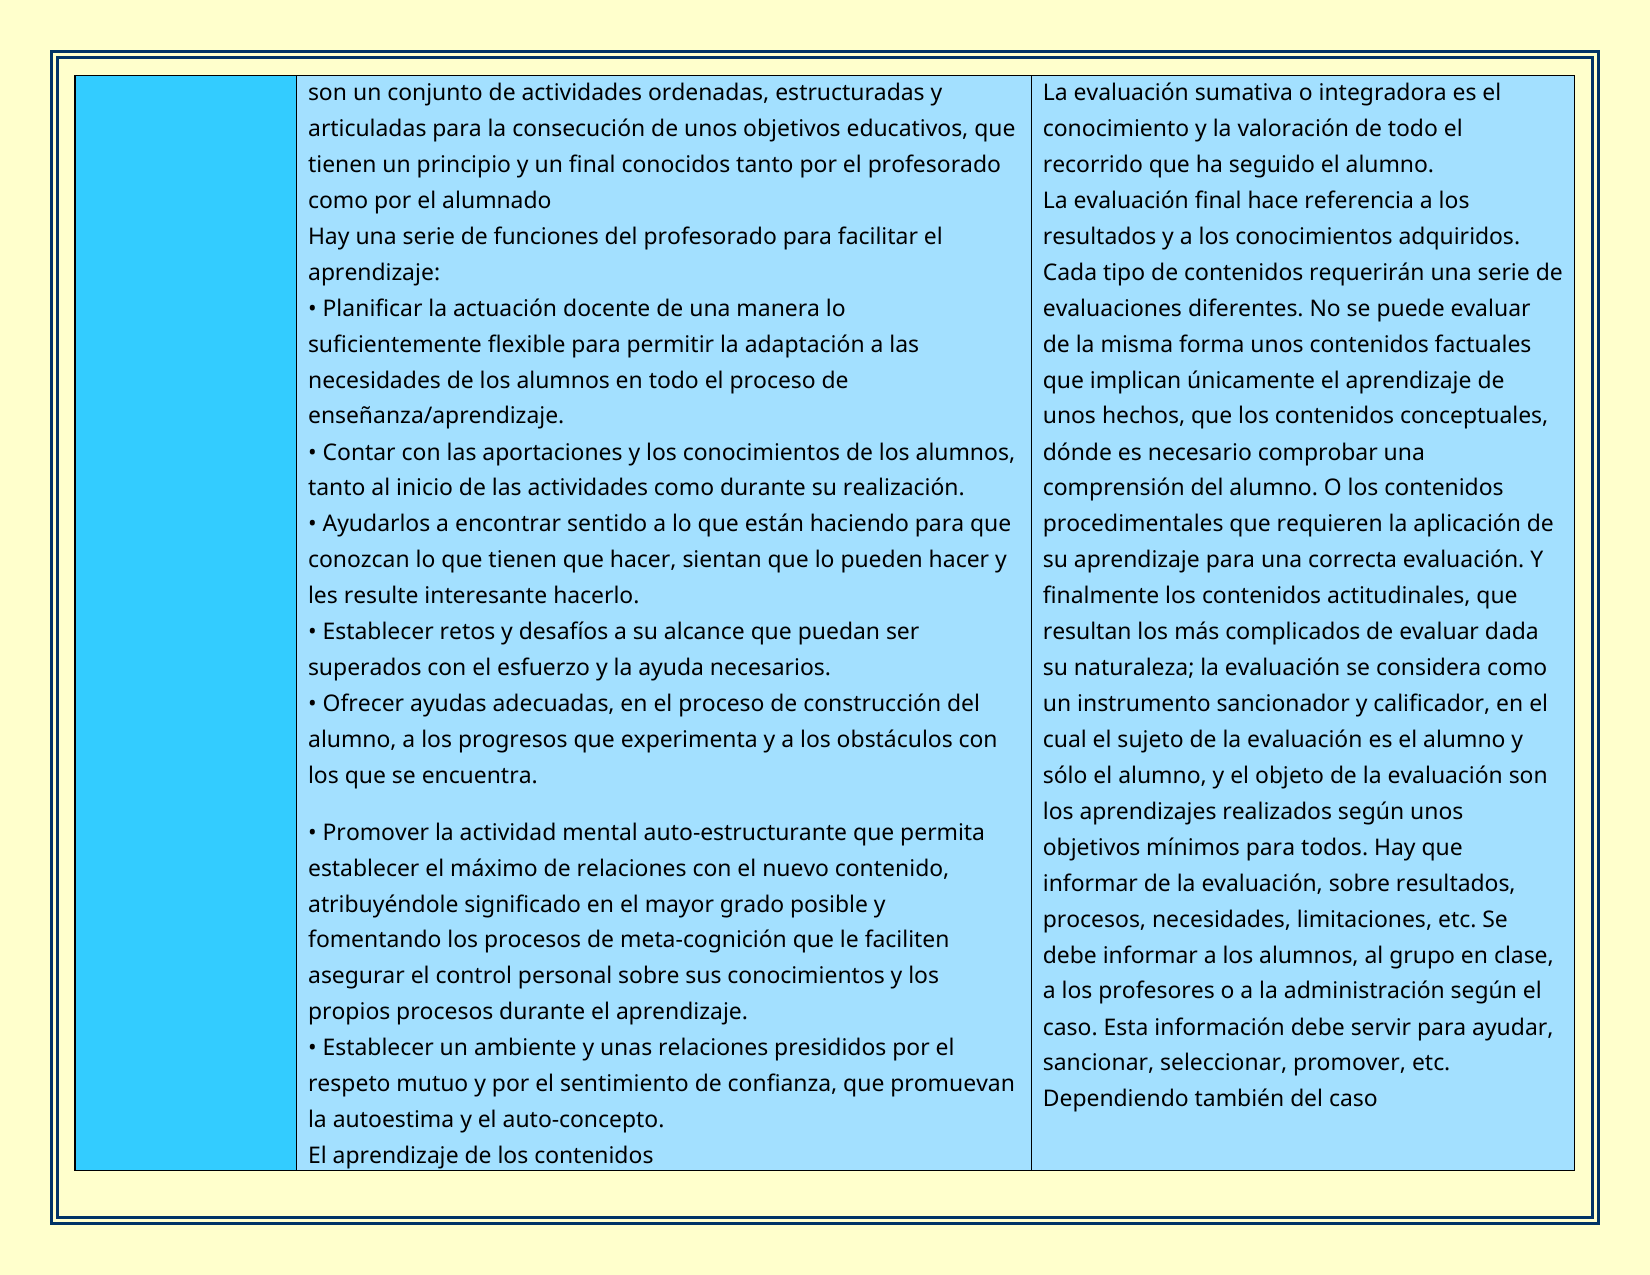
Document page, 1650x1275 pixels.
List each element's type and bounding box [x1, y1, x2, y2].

table_cell [297, 76, 1031, 1170]
table_cell [1032, 76, 1574, 1170]
table_cell [76, 76, 296, 1170]
